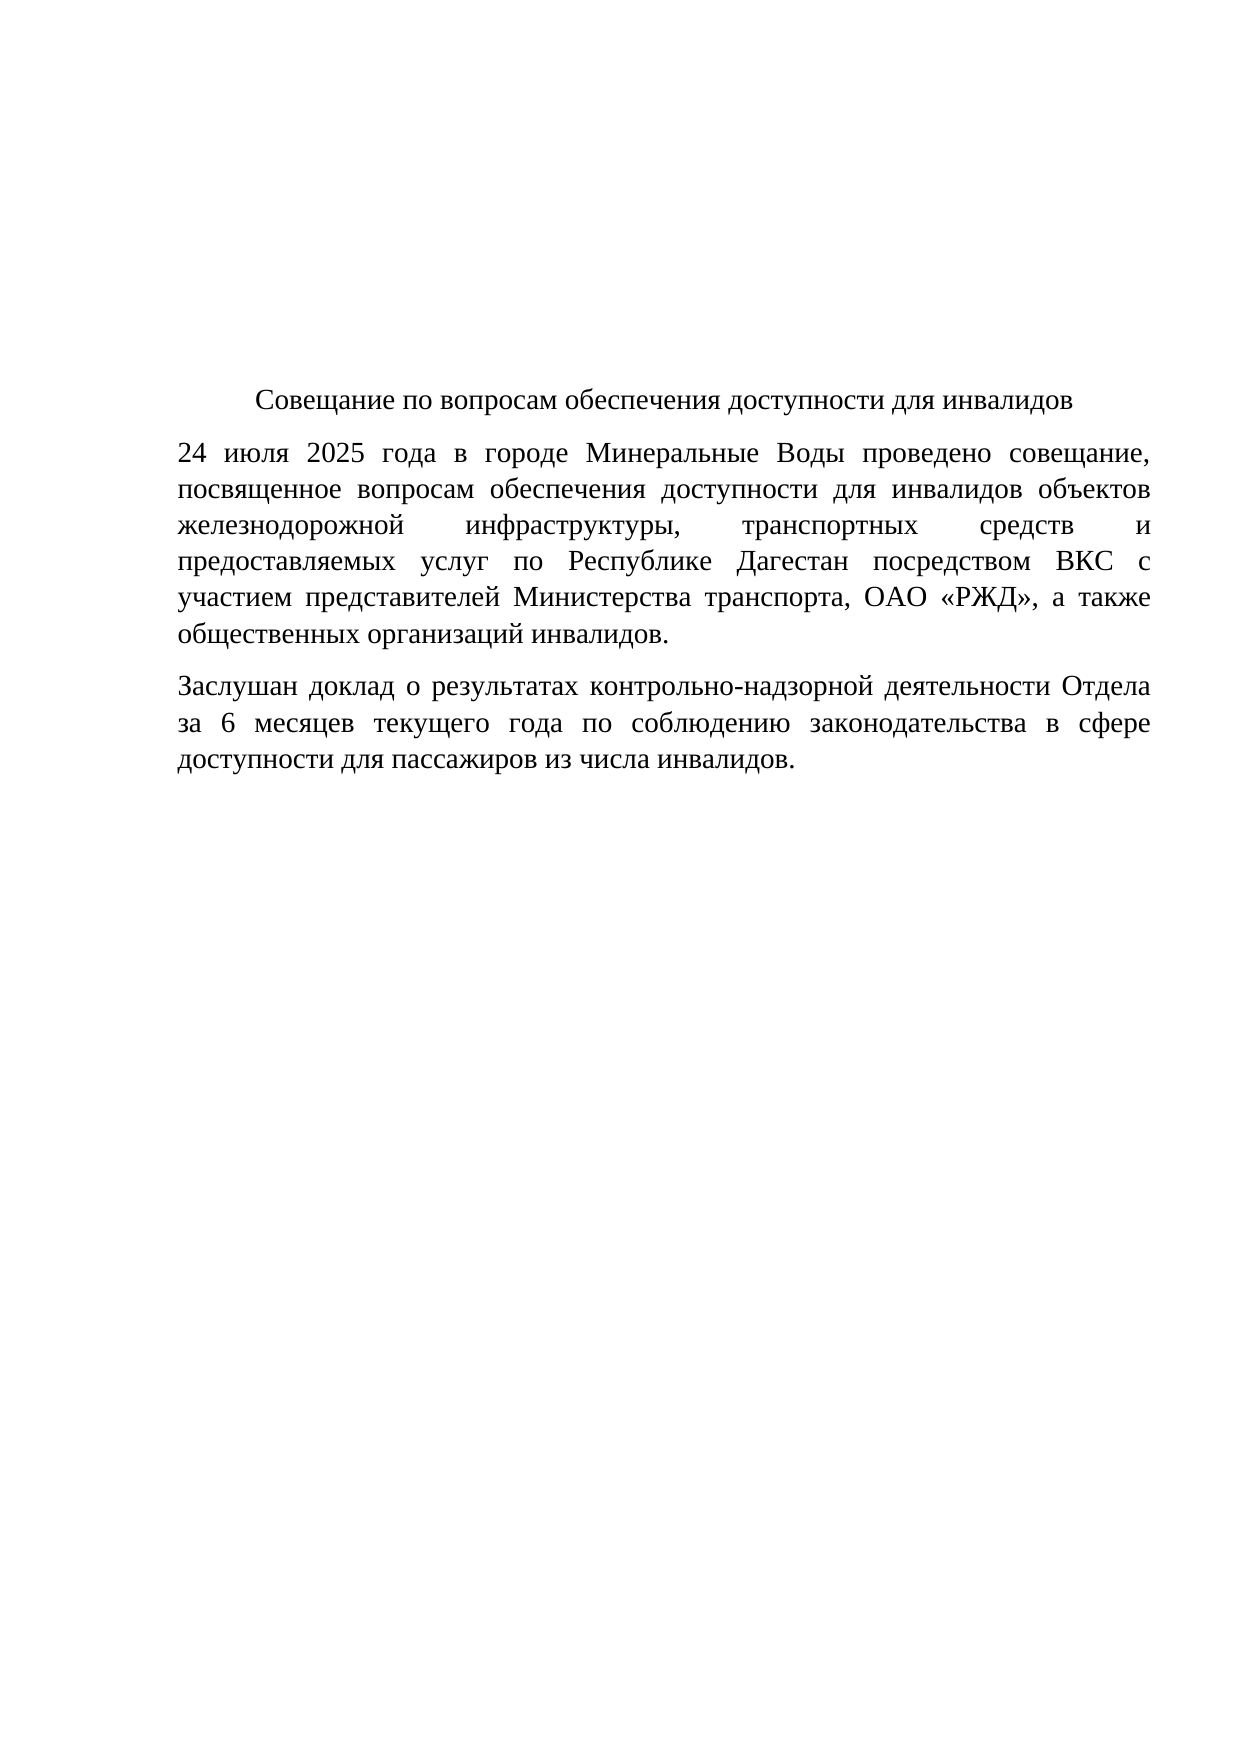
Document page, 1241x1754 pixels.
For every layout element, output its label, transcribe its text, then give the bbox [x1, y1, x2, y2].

text 24 июля 2025 года в городе Минеральные Воды проведено совещание, посвященное вопросам обеспечения доступности для инвалидов объектов железнодорожной инфраструктуры, транспортных средств и предоставляемых услуг по Республике Дагестан посредством ВКС с участием представителей Министерства транспорта, ОАО «РЖД», а также общественных организаций инвалидов. [177, 435, 1152, 649]
text Совещание по вопросам обеспечения доступности для инвалидов [177, 382, 1152, 416]
text Заслушан доклад о результатах контрольно-надзорной деятельности Отдела за 6 месяцев текущего года по соблюдению законодательства в сфере доступности для пассажиров из числа инвалидов. [177, 668, 1152, 774]
